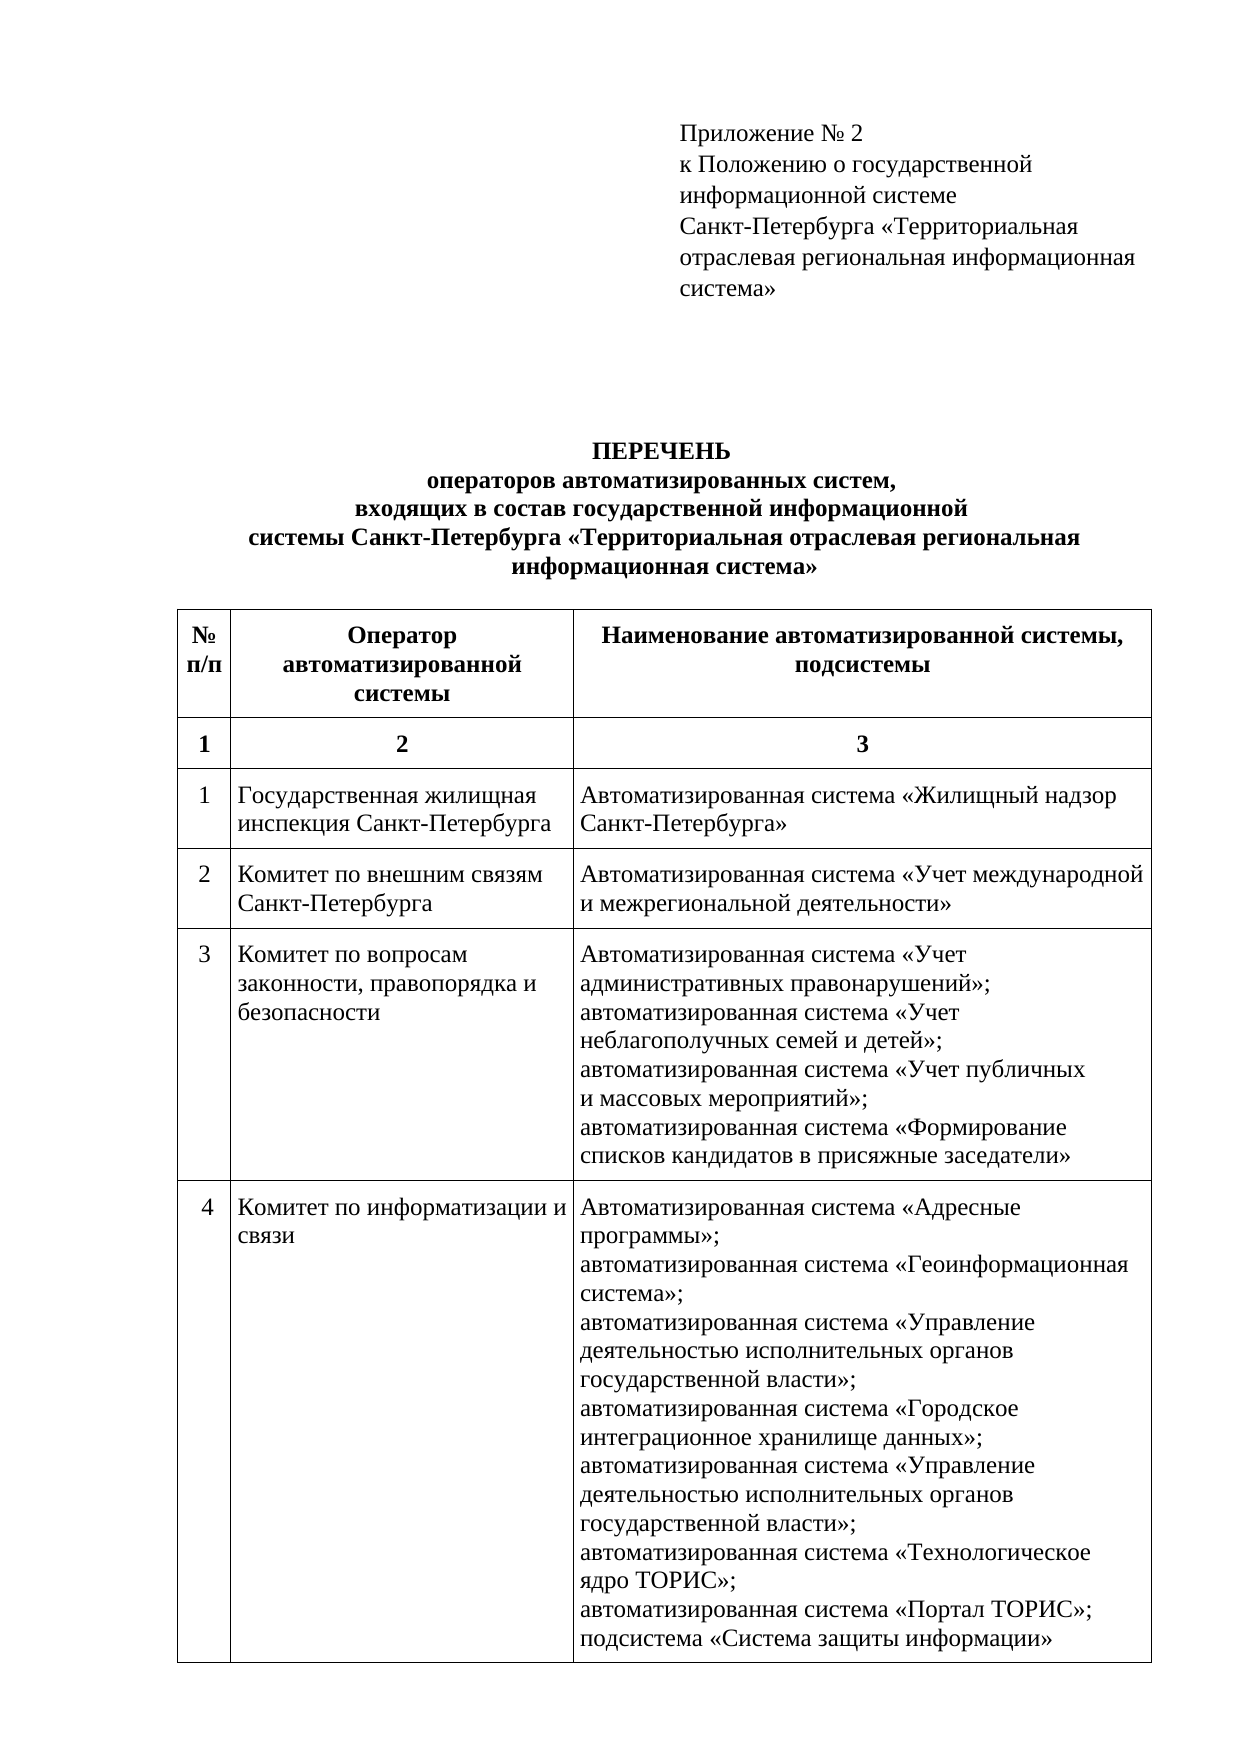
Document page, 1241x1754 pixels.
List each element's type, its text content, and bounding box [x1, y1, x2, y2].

table_cell 3 [574, 718, 1151, 768]
text Приложение № 2 к Положению о государственной информационной системе Санкт-Петербурга «Территориальная отраслевая региональная информационная система» [679, 118, 1152, 302]
table_cell Государственная жилищная инспекция Санкт-Петербурга [231, 769, 573, 848]
table_header Оператор автоматизированной системы [231, 610, 573, 717]
table_header Наименование автоматизированной системы, подсистемы [574, 610, 1151, 717]
table_cell Комитет по информатизации и связи [231, 1181, 573, 1662]
table_cell 3 [178, 929, 230, 1180]
text ПЕРЕЧЕНЬ операторов автоматизированных систем, входящих в состав государственной информационной системы Санкт-Петербурга «Территориальная отраслевая региональная информационная система» [177, 436, 1152, 580]
table_cell 4 [178, 1181, 230, 1662]
table_header № п/п [178, 610, 230, 717]
table_cell Автоматизированная система «Учет международной и межрегиональной деятельности» [574, 849, 1151, 928]
table_cell 2 [231, 718, 573, 768]
table_cell Комитет по внешним связям Санкт-Петербурга [231, 849, 573, 928]
table_cell Автоматизированная система «Учет административных правонарушений»; автоматизированная система «Учет неблагополучных семей и детей»; автоматизированная система «Учет публичных и массовых мероприятий»; автоматизированная система «Формирование списков кандидатов в присяжные заседатели» [574, 929, 1151, 1180]
table_cell Комитет по вопросам законности, правопорядка и безопасности [231, 929, 573, 1180]
table_cell 1 [178, 769, 230, 848]
table_cell 1 [178, 718, 230, 768]
table_cell Автоматизированная система «Жилищный надзор Санкт-Петербурга» [574, 769, 1151, 848]
table_cell 2 [178, 849, 230, 928]
table_cell Автоматизированная система «Адресные программы»; автоматизированная система «Геоинформационная система»; автоматизированная система «Управление деятельностью исполнительных органов государственной власти»; автоматизированная система «Городское интеграционное хранилище данных»; автоматизированная система «Управление деятельностью исполнительных органов государственной власти»; автоматизированная система «Технологическое ядро ТОРИС»; автоматизированная система «Портал ТОРИС»; подсистема «Система защиты информации» [574, 1181, 1151, 1662]
